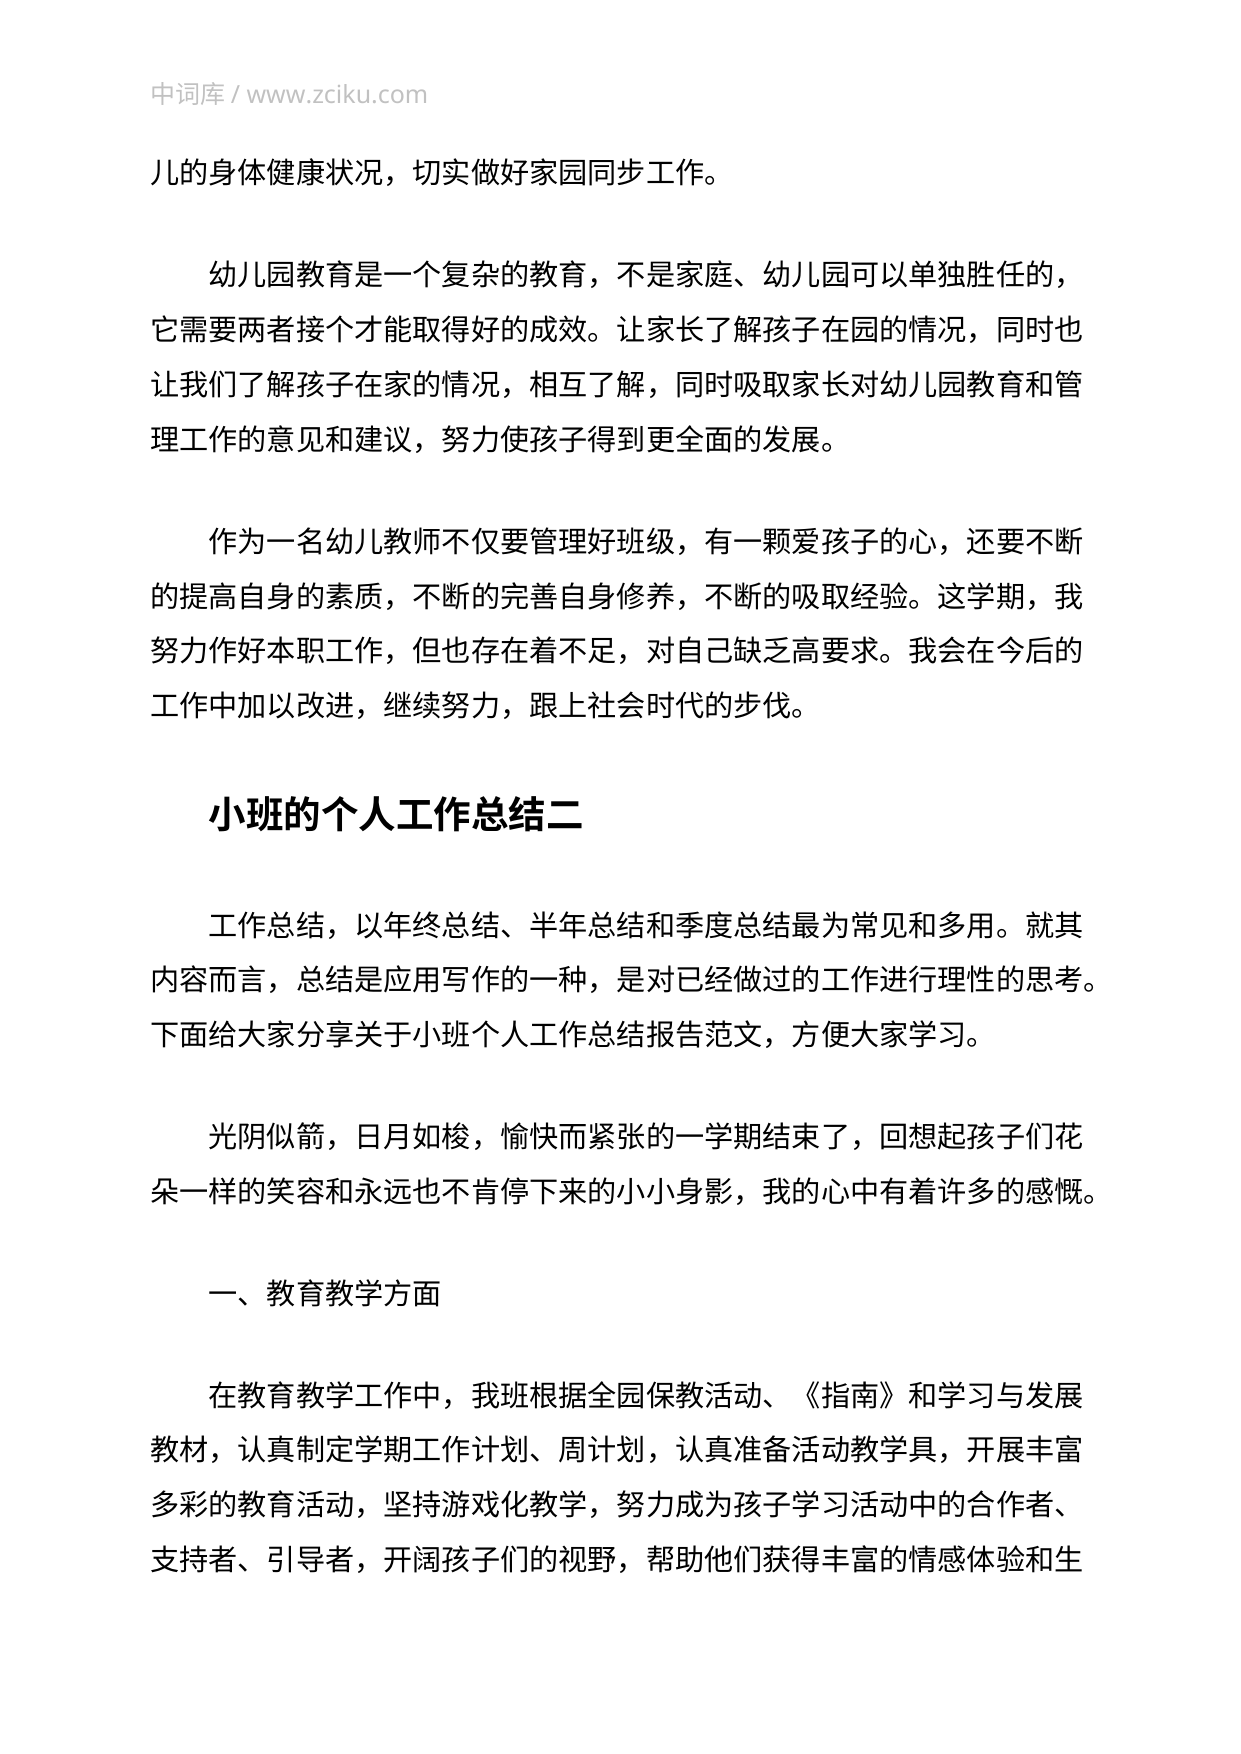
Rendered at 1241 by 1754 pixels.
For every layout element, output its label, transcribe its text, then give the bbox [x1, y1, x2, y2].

text 小班的个人工作总结二 [150, 785, 1090, 839]
text 作为一名幼儿教师不仅要管理好班级，有一颗爱孩子的心，还要不断的提高自身的素质，不断的完善自身修养，不断的吸取经验。这学期，我努力作好本职工作，但也存在着不足，对自己缺乏高要求。我会在今后的工作中加以改进，继续努力，跟上社会时代的步伐。 [150, 518, 1090, 725]
text 工作总结，以年终总结、半年总结和季度总结最为常见和多用。就其内容而言，总结是应用写作的一种，是对已经做过的工作进行理性的思考。下面给大家分享关于小班个人工作总结报告范文，方便大家学习。 [150, 902, 1090, 1054]
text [150, 1372, 1090, 1579]
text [150, 150, 1090, 192]
text 一、教育教学方面 [150, 1270, 1090, 1313]
text 光阴似箭，日月如梭，愉快而紧张的一学期结束了，回想起孩子们花朵一样的笑容和永远也不肯停下来的小小身影，我的心中有着许多的感慨。 [150, 1114, 1090, 1211]
text 幼儿园教育是一个复杂的教育，不是家庭、幼儿园可以单独胜任的，它需要两者接个才能取得好的成效。让家长了解孩子在园的情况，同时也让我们了解孩子在家的情况，相互了解，同时吸取家长对幼儿园教育和管理工作的意见和建议，努力使孩子得到更全面的发展。 [150, 252, 1090, 459]
